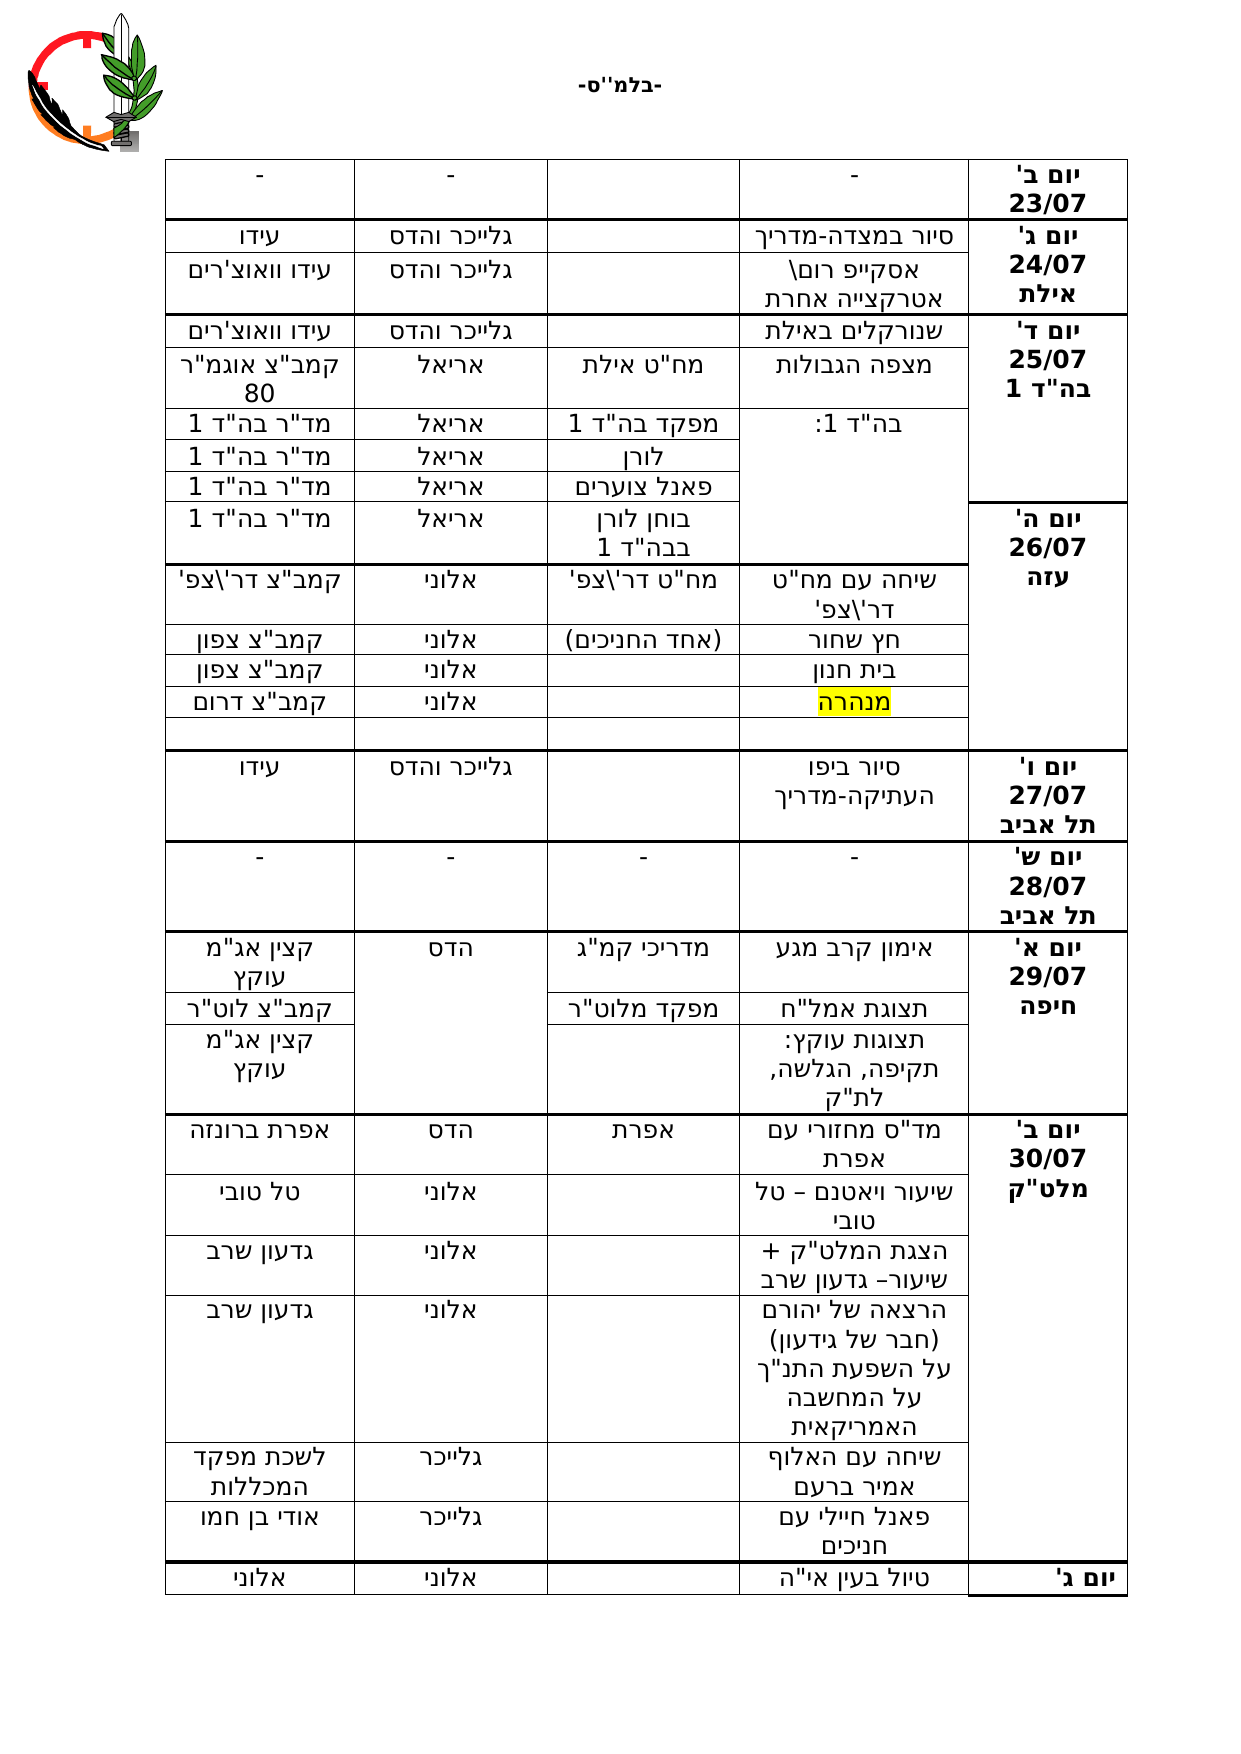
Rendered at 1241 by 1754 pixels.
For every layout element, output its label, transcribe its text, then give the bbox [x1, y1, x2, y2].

table_cell שיעור ויאטנם – טל טובי [740, 1175, 968, 1235]
table_cell גלייכר והדס [355, 221, 547, 252]
table_cell - [740, 843, 968, 930]
table_cell [548, 1025, 739, 1112]
table_cell יום ג' 24/07 אילת [969, 221, 1127, 313]
table_cell אפרת [548, 1116, 739, 1174]
table_cell [548, 1564, 739, 1594]
table_cell אלוני [355, 687, 547, 717]
table_cell - [166, 160, 354, 218]
table_cell קצין אג"מ עוקץ [166, 933, 354, 992]
table_cell יום ב' 30/07 מלט"ק [969, 1116, 1127, 1560]
table_cell קצין אג"מ עוקץ [166, 1025, 354, 1112]
table_cell קמב"צ דרום [166, 687, 354, 717]
table_cell גלייכר והדס [355, 253, 547, 313]
table_cell גלייכר והדס [355, 752, 547, 839]
table_cell חץ שחור [740, 625, 968, 654]
table_cell הדס [355, 933, 547, 1112]
table_cell עידו [166, 221, 354, 252]
table_cell קמב"צ צפון [166, 625, 354, 654]
table_cell סיור ביפו העתיקה-מדריך [740, 752, 968, 839]
table_cell קמב"צ צפון [166, 655, 354, 686]
table_cell שיחה עם מח"ט דר'\צפ' [740, 566, 968, 624]
table_cell תצוגת אמל"ח [740, 993, 968, 1024]
table_cell - [548, 843, 739, 930]
table_cell מפקד בה"ד 1 [548, 409, 739, 438]
table_cell אודי בן חמו [166, 1502, 354, 1560]
table_cell תצוגות עוקץ: תקיפה, הגלשה, לת"ק [740, 1025, 968, 1112]
table_cell קמב"צ דר'\צפ' [166, 566, 354, 624]
table_cell יום ו' 27/07 תל אביב [969, 752, 1127, 839]
table_cell [548, 687, 739, 717]
table_cell אריאל [355, 440, 547, 471]
table_cell - [740, 160, 968, 218]
table_cell הצגת המלט"ק + שיעור– גדעון שרב [740, 1236, 968, 1295]
table_cell גדעון שרב [166, 1236, 354, 1295]
table_cell יום ש' 28/07 תל אביב [969, 843, 1127, 930]
table_cell מפקד מלוט"ר [548, 993, 739, 1024]
table_cell בוחן לורן בבה"ד 1 [548, 502, 739, 562]
table_cell יום ב' 23/07 [969, 160, 1127, 218]
table_cell קמב"צ אוגמ"ר 80 [166, 348, 354, 408]
table_cell [740, 718, 968, 749]
table_cell מצפה הגבולות [740, 348, 968, 408]
table_cell [548, 221, 739, 252]
table_cell אריאל [355, 409, 547, 438]
table_cell אלוני [355, 625, 547, 654]
table_cell [548, 1175, 739, 1235]
table_cell שנורקלים באילת [740, 316, 968, 347]
table_cell לורן [548, 440, 739, 471]
table_cell שיחה עם האלוף אמיר ברעם [740, 1443, 968, 1501]
table_cell גלייכר [355, 1443, 547, 1501]
table_cell מח"ט אילת [548, 348, 739, 408]
table_cell [548, 718, 739, 749]
table_cell אלוני [166, 1564, 354, 1594]
table_cell [548, 1296, 739, 1442]
table_cell - [166, 843, 354, 930]
table_cell מנהרה [740, 687, 968, 717]
table_cell פאנל צוערים [548, 472, 739, 501]
table_cell עידו [166, 752, 354, 839]
table_cell אלוני [355, 1175, 547, 1235]
table_cell [548, 1236, 739, 1295]
table_cell אלוני [355, 655, 547, 686]
table_cell [548, 752, 739, 839]
table_cell אריאל [355, 502, 547, 562]
table_cell אימון קרב מגע [740, 933, 968, 992]
table_cell אלוני [355, 1296, 547, 1442]
table_cell בה"ד 1: [740, 409, 968, 562]
table_cell [548, 160, 739, 218]
table_cell מד"ר בה"ד 1 [166, 472, 354, 501]
table_cell אריאל [355, 472, 547, 501]
table_cell יום ה' 26/07 עזה [969, 504, 1127, 749]
table_cell גלייכר והדס [355, 316, 547, 347]
table_cell [355, 718, 547, 749]
table_cell קמב"צ לוט"ר [166, 993, 354, 1024]
table_cell [548, 1502, 739, 1560]
table_cell הדס [355, 1116, 547, 1174]
table_cell מד"ר בה"ד 1 [166, 440, 354, 471]
table_cell - [355, 160, 547, 218]
table_cell בית חנון [740, 655, 968, 686]
table_cell פאנל חיילי עם חניכים [740, 1502, 968, 1560]
table_cell גדעון שרב [166, 1296, 354, 1442]
table_cell מח"ט דר'\צפ' [548, 566, 739, 624]
table_cell - [355, 843, 547, 930]
table_cell הרצאה של יהורם (חבר של גידעון) על השפעת התנ"ך על המחשבה האמריקאית [740, 1296, 968, 1442]
table_cell (אחד החניכים) [548, 625, 739, 654]
table_cell מדריכי קמ"ג [548, 933, 739, 992]
table_cell אלוני [355, 1564, 547, 1594]
table_cell [548, 655, 739, 686]
table_cell עידו וואוצ'רים [166, 253, 354, 313]
table_cell [548, 316, 739, 347]
table_cell [548, 253, 739, 313]
table_cell עידו וואוצ'רים [166, 316, 354, 347]
table_cell יום א' 29/07 חיפה [969, 933, 1127, 1112]
table_cell [166, 718, 354, 749]
table_cell מד"ס מחזורי עם אפרת [740, 1116, 968, 1174]
table_cell מד"ר בה"ד 1 [166, 409, 354, 438]
table_cell יום ד'25/07 בה"ד 1 [969, 316, 1127, 501]
table_cell סיור במצדה-מדריך [740, 221, 968, 252]
table_cell אלוני [355, 1236, 547, 1295]
table_cell אריאל [355, 348, 547, 408]
table_cell אסקייפ רום\ אטרקצייה אחרת [740, 253, 968, 313]
table_cell יום ג' 31/07 גולן [969, 1564, 1127, 1594]
table_cell לשכת מפקד המכללות [166, 1443, 354, 1501]
table_cell גלייכר [355, 1502, 547, 1560]
table_cell מד"ר בה"ד 1 [166, 502, 354, 562]
table_cell אפרת ברונזה [166, 1116, 354, 1174]
table_cell אלוני [355, 566, 547, 624]
table_cell [548, 1443, 739, 1501]
table_cell טל טובי [166, 1175, 354, 1235]
table_cell טיול בעין אי"ה [740, 1564, 968, 1594]
